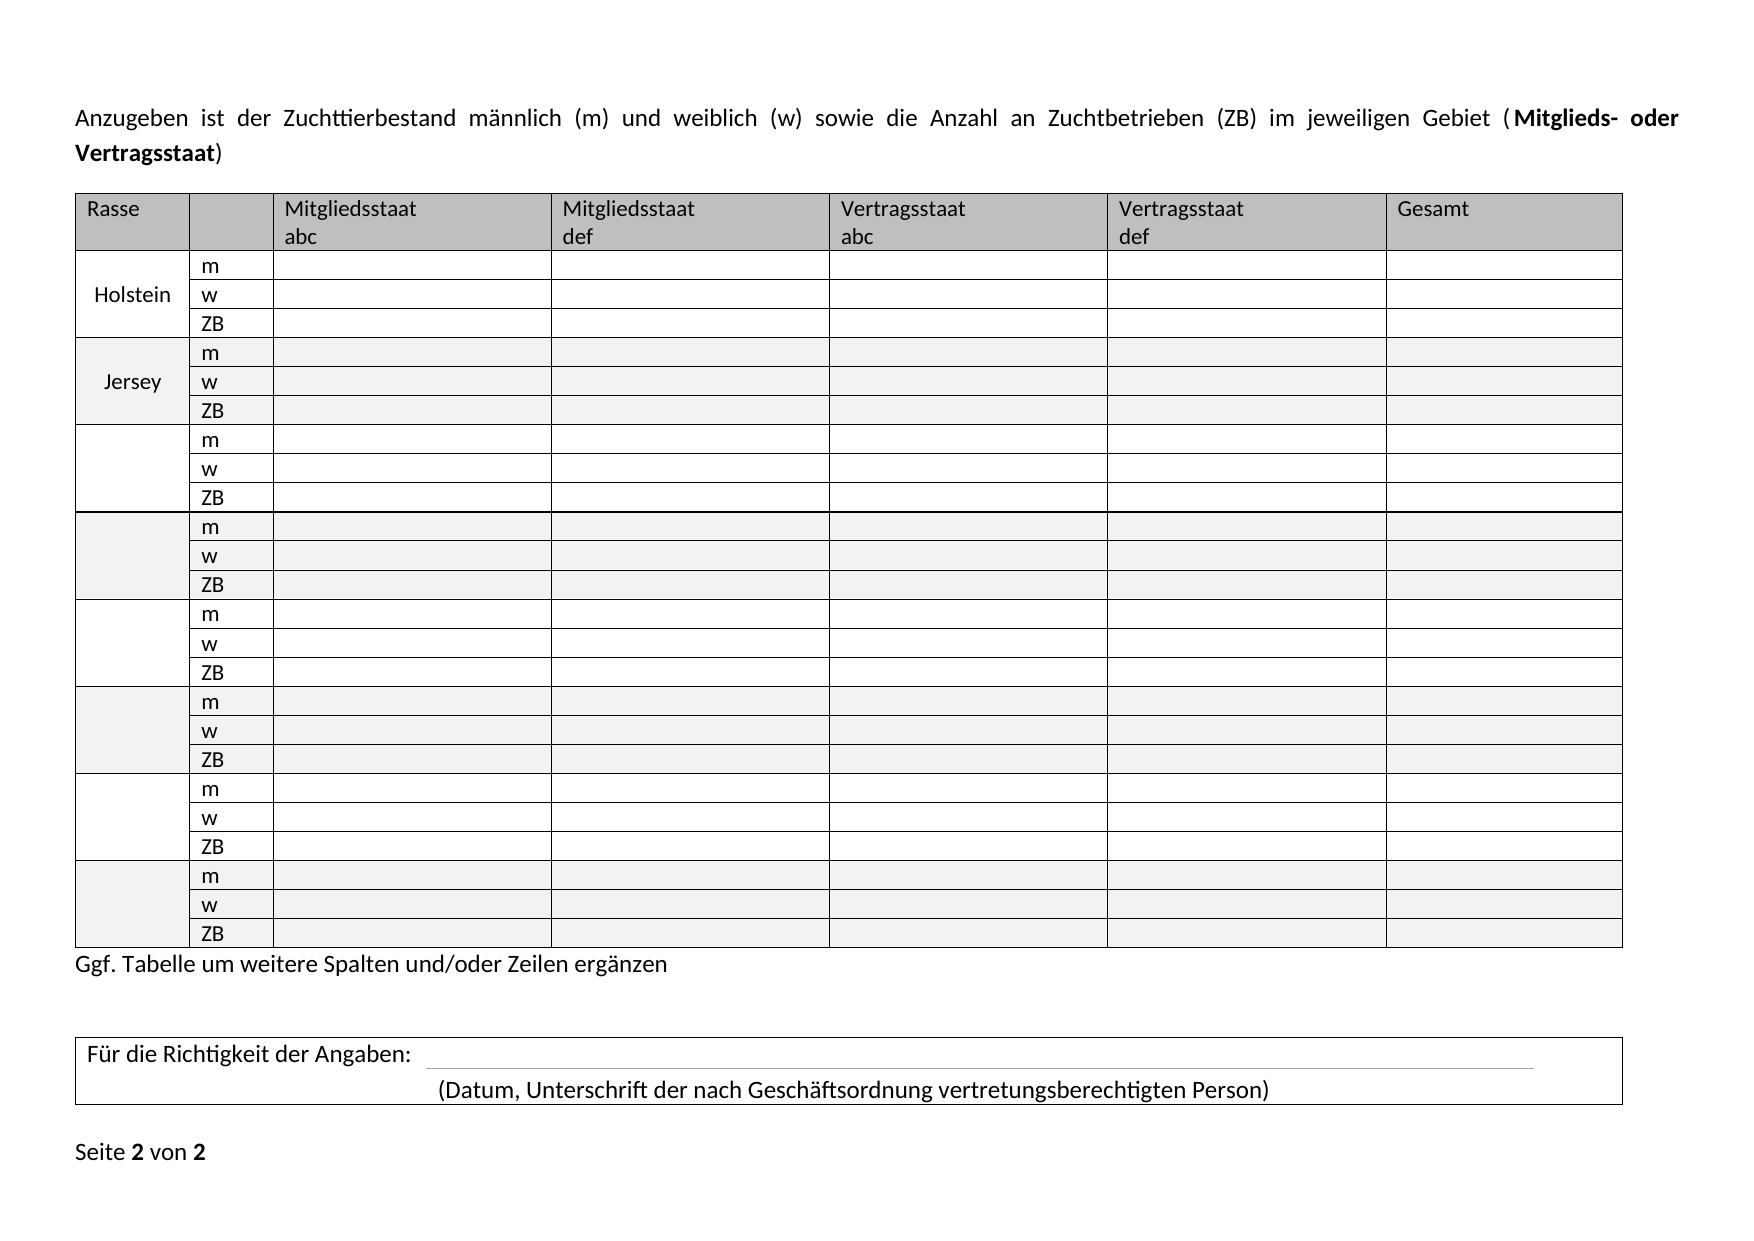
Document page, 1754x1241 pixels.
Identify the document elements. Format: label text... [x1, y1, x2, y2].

table_cell ZB [190, 571, 273, 598]
table_cell [274, 803, 551, 831]
table_cell [274, 280, 551, 308]
table_cell w [190, 716, 273, 744]
table_cell [1108, 513, 1386, 540]
table_cell [1387, 483, 1622, 511]
table_cell [830, 251, 1107, 279]
table_cell [1387, 600, 1622, 628]
table_cell [1387, 919, 1622, 947]
table_cell [1108, 396, 1386, 424]
table_cell [552, 687, 829, 715]
table_cell ZB [190, 832, 273, 860]
table_cell [1387, 803, 1622, 831]
table_cell m [190, 687, 273, 715]
table_cell [1108, 745, 1386, 773]
table_cell [552, 483, 829, 511]
table_cell [76, 513, 189, 598]
text Ggf. Tabelle um weitere Spalten und/oder Zeilen ergänzen [75, 948, 1679, 979]
table_cell [552, 600, 829, 628]
table_cell [552, 716, 829, 744]
table_cell [830, 803, 1107, 831]
table_cell ZB [190, 309, 273, 337]
text Anzugeben ist der Zuchttierbestand männlich (m) und weiblich (w) sowie die Anzahl an Zuchtbetrieben (ZB) im jeweiligen Gebiet (Mitglieds- oder Vertragsstaat) [75, 102, 1679, 167]
table_cell [1108, 658, 1386, 686]
table_cell [552, 919, 829, 947]
table_cell [1387, 832, 1622, 860]
table_cell [274, 861, 551, 889]
table_cell [552, 338, 829, 366]
table_cell [1387, 861, 1622, 889]
table_cell [274, 919, 551, 947]
table_cell [1387, 745, 1622, 773]
table_cell m [190, 861, 273, 889]
table_cell [830, 687, 1107, 715]
table_cell [274, 367, 551, 395]
table_cell [830, 513, 1107, 540]
table_header [190, 194, 273, 250]
table_header Vertragsstaat abc [830, 194, 1107, 250]
table_cell [552, 425, 829, 453]
table_cell [1387, 338, 1622, 366]
table_cell [1108, 425, 1386, 453]
table_cell m [190, 425, 273, 453]
table_cell ZB [190, 919, 273, 947]
table_cell [1108, 541, 1386, 569]
table_cell w [190, 629, 273, 657]
table_cell [274, 338, 551, 366]
table_cell [552, 774, 829, 802]
table_cell [1387, 425, 1622, 453]
table_cell [1108, 454, 1386, 482]
table_cell [552, 367, 829, 395]
table_cell [1387, 396, 1622, 424]
table_cell [830, 425, 1107, 453]
table_cell [830, 309, 1107, 337]
table_header Mitgliedsstaat def [552, 194, 829, 250]
table_cell [552, 454, 829, 482]
table_cell [274, 716, 551, 744]
table_cell [1108, 687, 1386, 715]
table_cell [1387, 890, 1622, 918]
table_cell [1108, 251, 1386, 279]
table_cell [1108, 571, 1386, 598]
table_cell [274, 890, 551, 918]
table_cell [1108, 280, 1386, 308]
table_cell [552, 541, 829, 569]
table_cell [274, 571, 551, 598]
table_cell [76, 861, 189, 947]
table_cell ZB [190, 745, 273, 773]
table_cell [1108, 861, 1386, 889]
table_cell [1108, 600, 1386, 628]
table_cell [274, 629, 551, 657]
table_cell [830, 890, 1107, 918]
table_cell [1387, 541, 1622, 569]
table_cell [830, 832, 1107, 860]
table_cell [830, 774, 1107, 802]
table_cell [76, 687, 189, 773]
table_cell [274, 513, 551, 540]
table_cell [552, 745, 829, 773]
table_cell m [190, 774, 273, 802]
table_header Mitgliedsstaat abc [274, 194, 551, 250]
table_cell [274, 483, 551, 511]
table_cell Jersey [76, 338, 189, 424]
table_cell [552, 629, 829, 657]
table_cell ZB [190, 396, 273, 424]
table_cell [552, 309, 829, 337]
table_cell [1387, 658, 1622, 686]
table_cell [1387, 774, 1622, 802]
table_cell [274, 425, 551, 453]
table_cell w [190, 541, 273, 569]
table_cell [830, 716, 1107, 744]
table_cell w [190, 280, 273, 308]
table_cell [830, 600, 1107, 628]
table_cell [274, 541, 551, 569]
table_cell [76, 425, 189, 511]
table_cell w [190, 367, 273, 395]
table_cell [274, 832, 551, 860]
table_header Gesamt [1387, 194, 1622, 250]
table_cell [274, 658, 551, 686]
table_cell [552, 396, 829, 424]
table_cell [274, 774, 551, 802]
table_cell [1108, 309, 1386, 337]
table_cell [552, 861, 829, 889]
table_cell m [190, 513, 273, 540]
table_cell [274, 745, 551, 773]
table_cell [274, 687, 551, 715]
table_cell [76, 774, 189, 860]
table_cell [274, 251, 551, 279]
table_cell w [190, 890, 273, 918]
table_cell [1108, 629, 1386, 657]
table_cell [830, 629, 1107, 657]
table_cell [1108, 803, 1386, 831]
table_cell [1387, 513, 1622, 540]
table_cell [830, 367, 1107, 395]
table_cell [1387, 251, 1622, 279]
table_cell [830, 861, 1107, 889]
table_cell [552, 513, 829, 540]
table_cell [830, 571, 1107, 598]
table_cell [1387, 309, 1622, 337]
table_cell m [190, 251, 273, 279]
table_cell [830, 338, 1107, 366]
table_cell [552, 571, 829, 598]
table_cell ZB [190, 658, 273, 686]
table_cell w [190, 454, 273, 482]
table_cell [1108, 483, 1386, 511]
table_cell [552, 280, 829, 308]
table_cell [830, 454, 1107, 482]
table_cell ZB [190, 483, 273, 511]
table_cell [830, 541, 1107, 569]
table_cell [830, 658, 1107, 686]
table_cell [552, 832, 829, 860]
table_cell [1108, 367, 1386, 395]
table_cell [1108, 716, 1386, 744]
table_cell [830, 280, 1107, 308]
table_cell [76, 600, 189, 686]
table_cell [1108, 338, 1386, 366]
table_cell Holstein [76, 251, 189, 337]
table_cell [1108, 774, 1386, 802]
table_cell m [190, 338, 273, 366]
table_cell [1108, 832, 1386, 860]
table_cell [830, 745, 1107, 773]
table_cell [552, 251, 829, 279]
table_cell [274, 396, 551, 424]
table_cell w [190, 803, 273, 831]
table_cell [274, 309, 551, 337]
table_cell [1387, 571, 1622, 598]
table_cell [1387, 716, 1622, 744]
table_cell [830, 396, 1107, 424]
table_cell [830, 483, 1107, 511]
table_cell [552, 803, 829, 831]
table_cell [1387, 687, 1622, 715]
table_cell [274, 454, 551, 482]
table_cell [1387, 629, 1622, 657]
table_cell [1387, 454, 1622, 482]
table_cell [830, 919, 1107, 947]
table_cell [552, 658, 829, 686]
table_cell [552, 890, 829, 918]
table_cell [1387, 367, 1622, 395]
table_cell [274, 600, 551, 628]
table_cell [1108, 919, 1386, 947]
table_cell [1387, 280, 1622, 308]
table_cell [1108, 890, 1386, 918]
table_header Rasse [76, 194, 189, 250]
table_cell m [190, 600, 273, 628]
table_header Vertragsstaat def [1108, 194, 1386, 250]
